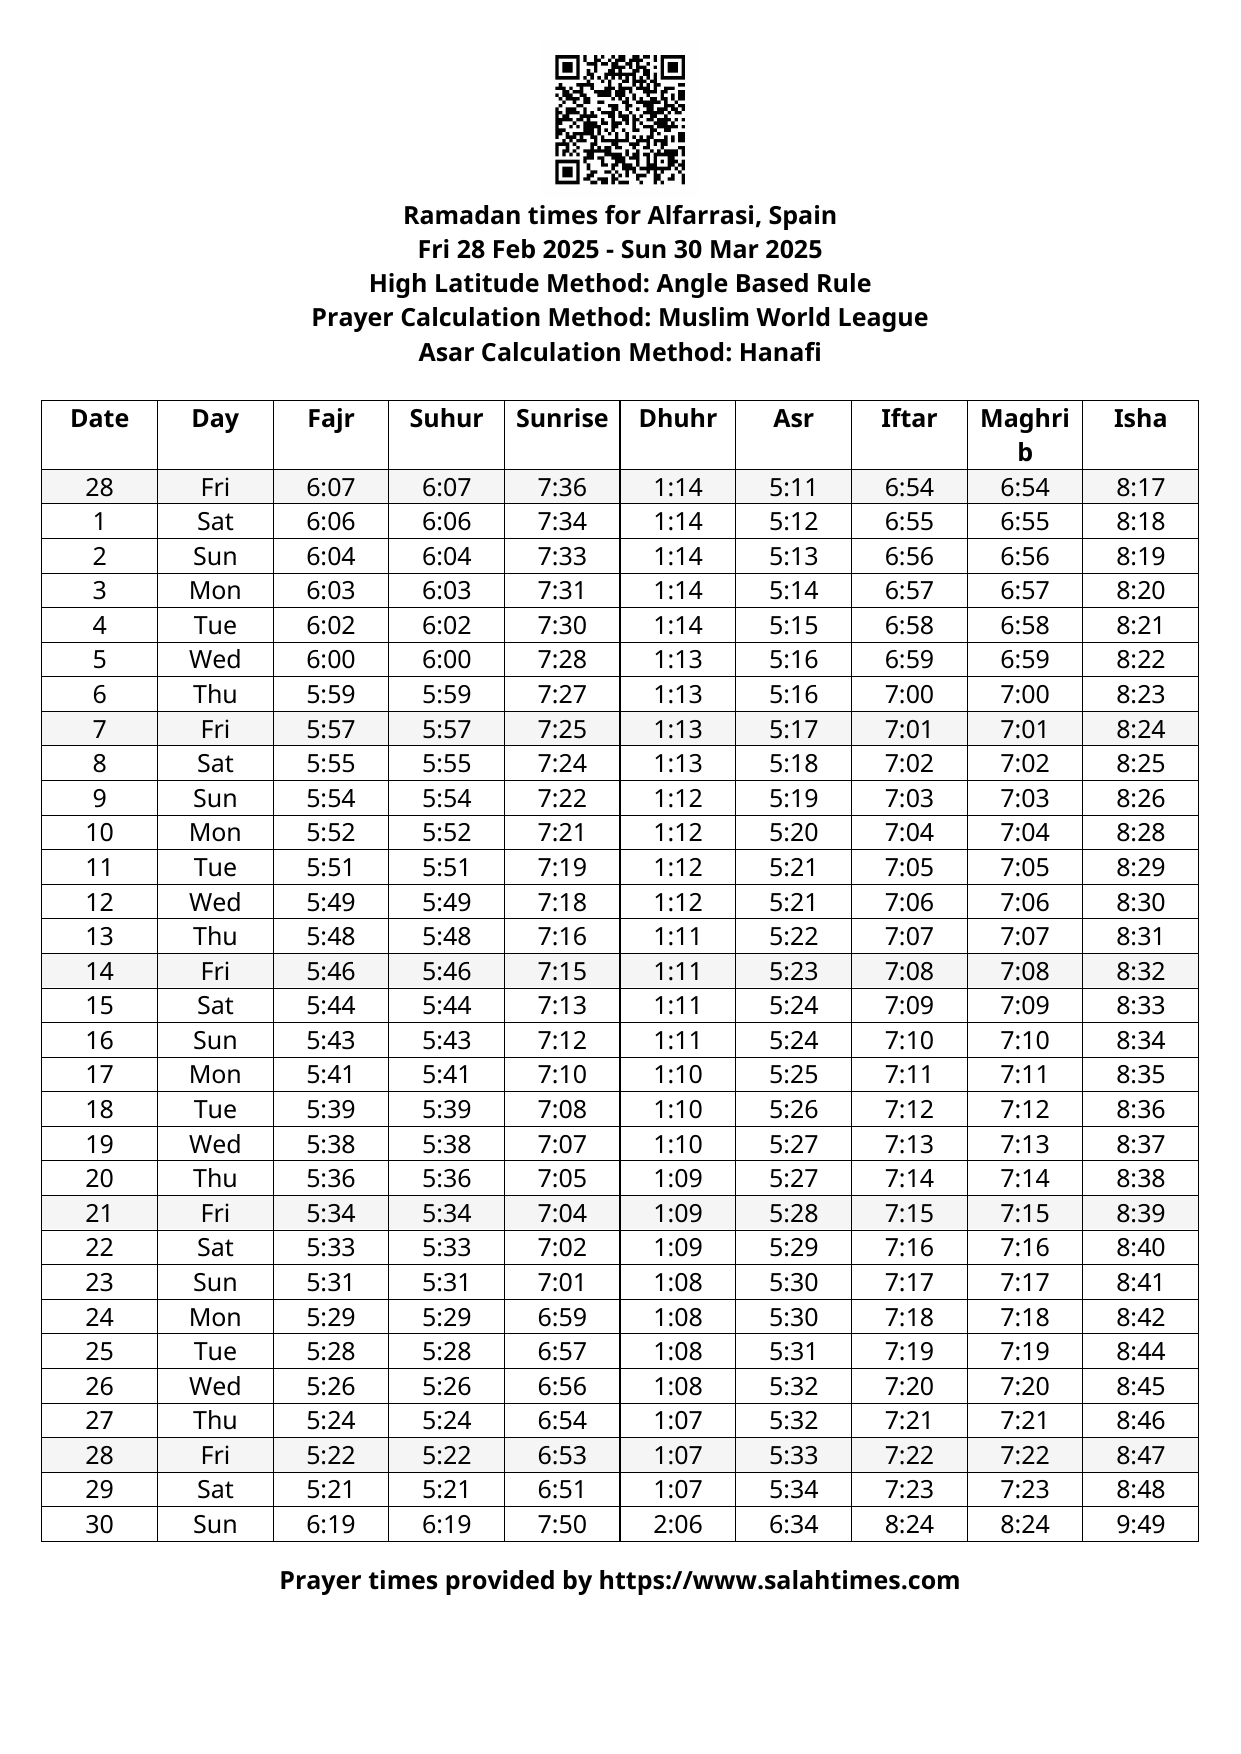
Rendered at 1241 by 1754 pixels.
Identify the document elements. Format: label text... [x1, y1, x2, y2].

text Ramadan times for Alfarrasi, Spain [42, 198, 1198, 232]
table_cell 13 [42, 919, 157, 953]
table_cell 7:04 [852, 816, 967, 849]
table_cell 6:56 [968, 539, 1082, 572]
table_cell 8:24 [1083, 712, 1198, 745]
table_cell 7:12 [852, 1092, 967, 1126]
table_cell 5:52 [389, 816, 504, 849]
table_cell 19 [42, 1127, 157, 1160]
table_cell 7:23 [852, 1473, 967, 1506]
table_cell Thu [158, 919, 273, 953]
table_cell 7:06 [968, 885, 1082, 918]
table_cell 8:40 [1083, 1231, 1198, 1264]
table_cell 7:01 [968, 712, 1082, 745]
table_cell 1:08 [621, 1334, 735, 1368]
text Prayer Calculation Method: Muslim World League [42, 300, 1198, 334]
table_cell 7:22 [505, 781, 619, 814]
table_cell 6:57 [968, 574, 1082, 607]
table_cell 8:25 [1083, 746, 1198, 780]
table_cell 1:11 [621, 954, 735, 987]
table_cell 28 [42, 470, 157, 503]
table_cell 6:03 [389, 574, 504, 607]
table_cell 6:56 [505, 1369, 619, 1402]
table_cell 8:47 [1083, 1438, 1198, 1472]
table_cell 5:59 [274, 677, 388, 711]
table_header Isha [1083, 401, 1198, 469]
table_cell 1:12 [621, 816, 735, 849]
table_cell 1:14 [621, 504, 735, 538]
table_cell 8:32 [1083, 954, 1198, 987]
table_cell 8:35 [1083, 1058, 1198, 1091]
table_cell 17 [42, 1058, 157, 1091]
table_cell 6:51 [505, 1473, 619, 1506]
table_cell 7:10 [968, 1023, 1082, 1057]
table_header Suhur [389, 401, 504, 469]
table_cell 5:16 [736, 643, 851, 676]
table_cell 1:07 [621, 1438, 735, 1472]
table_cell 7:10 [505, 1058, 619, 1091]
table_cell Mon [158, 816, 273, 849]
table_cell 5:16 [736, 677, 851, 711]
table_cell 3 [42, 574, 157, 607]
table_cell 5:20 [736, 816, 851, 849]
table_cell 8:24 [852, 1507, 967, 1541]
table_cell Tue [158, 1092, 273, 1126]
table_cell 5:28 [389, 1334, 504, 1368]
table_cell 7:08 [968, 954, 1082, 987]
table_cell 5:49 [274, 885, 388, 918]
table_cell 1:10 [621, 1092, 735, 1126]
table_header Date [42, 401, 157, 469]
table_cell 5:11 [736, 470, 851, 503]
table_cell 1:11 [621, 919, 735, 953]
table_cell 5:24 [389, 1404, 504, 1437]
table_cell 6:54 [852, 470, 967, 503]
table_cell 6:00 [389, 643, 504, 676]
table_cell 5:32 [736, 1369, 851, 1402]
table_cell 6:34 [736, 1507, 851, 1541]
table_cell 8:24 [968, 1507, 1082, 1541]
table_cell Fri [158, 1196, 273, 1229]
table_cell 5:26 [274, 1369, 388, 1402]
table_header Fajr [274, 401, 388, 469]
table_cell 1:09 [621, 1231, 735, 1264]
table_cell 7:04 [505, 1196, 619, 1229]
table_cell 5:26 [736, 1092, 851, 1126]
table_cell 5:24 [274, 1404, 388, 1437]
table_cell 7:27 [505, 677, 619, 711]
table_cell 7:19 [852, 1334, 967, 1368]
table_cell Sun [158, 1507, 273, 1541]
table_cell 7:02 [968, 746, 1082, 780]
table_cell 5:33 [736, 1438, 851, 1472]
table_cell 8:39 [1083, 1196, 1198, 1229]
table_cell 1:07 [621, 1404, 735, 1437]
table_cell 5:38 [389, 1127, 504, 1160]
table_cell 6:06 [389, 504, 504, 538]
table_cell 1:13 [621, 677, 735, 711]
table_cell 6:19 [274, 1507, 388, 1541]
table_cell 5:46 [274, 954, 388, 987]
table_cell 1:13 [621, 643, 735, 676]
table_cell 8:46 [1083, 1404, 1198, 1437]
table_cell 8 [42, 746, 157, 780]
table_cell 22 [42, 1231, 157, 1264]
table_cell 8:22 [1083, 643, 1198, 676]
table_cell 7:13 [852, 1127, 967, 1160]
table_cell 6:58 [852, 608, 967, 642]
table_cell 8:20 [1083, 574, 1198, 607]
table_cell 8:19 [1083, 539, 1198, 572]
table_cell 7:18 [852, 1300, 967, 1333]
table_cell 7:02 [505, 1231, 619, 1264]
table_cell 2 [42, 539, 157, 572]
table_cell 7:34 [505, 504, 619, 538]
text High Latitude Method: Angle Based Rule [42, 266, 1198, 300]
table_cell 1:12 [621, 885, 735, 918]
table_cell 8:31 [1083, 919, 1198, 953]
table_cell 5:55 [274, 746, 388, 780]
table_cell 5:15 [736, 608, 851, 642]
table_cell 5:29 [736, 1231, 851, 1264]
table_cell 7:20 [852, 1369, 967, 1402]
table_cell 5:39 [274, 1092, 388, 1126]
table_cell 8:28 [1083, 816, 1198, 849]
table_cell 6:19 [389, 1507, 504, 1541]
table_cell Wed [158, 1369, 273, 1402]
table_cell Fri [158, 712, 273, 745]
table_cell 5:24 [736, 1023, 851, 1057]
table_cell 5:18 [736, 746, 851, 780]
table_cell 7:15 [505, 954, 619, 987]
table_cell 1:11 [621, 989, 735, 1022]
table_cell Wed [158, 885, 273, 918]
table_cell 5:13 [736, 539, 851, 572]
table_cell 7:17 [968, 1265, 1082, 1299]
table_cell 7:06 [852, 885, 967, 918]
table_cell 7:33 [505, 539, 619, 572]
table_cell 1:11 [621, 1023, 735, 1057]
table_cell 5 [42, 643, 157, 676]
table_cell 6:02 [389, 608, 504, 642]
table_cell 8:48 [1083, 1473, 1198, 1506]
table_cell 7:25 [505, 712, 619, 745]
table_cell 1:08 [621, 1300, 735, 1333]
table_cell 7:03 [852, 781, 967, 814]
table_cell Tue [158, 608, 273, 642]
table_cell 5:39 [389, 1092, 504, 1126]
table_cell 1:12 [621, 781, 735, 814]
table_cell 7:24 [505, 746, 619, 780]
table_cell 1:14 [621, 608, 735, 642]
table_cell 7:07 [505, 1127, 619, 1160]
table_cell 6:04 [389, 539, 504, 572]
table_cell 8:36 [1083, 1092, 1198, 1126]
table_cell 7:09 [968, 989, 1082, 1022]
table_cell 5:41 [274, 1058, 388, 1091]
table_cell 6:06 [274, 504, 388, 538]
table_cell 1:07 [621, 1473, 735, 1506]
table_cell 1:13 [621, 746, 735, 780]
table_cell 8:45 [1083, 1369, 1198, 1402]
table_cell 8:30 [1083, 885, 1198, 918]
table_header Iftar [852, 401, 967, 469]
table_cell Fri [158, 1438, 273, 1472]
table_cell Sat [158, 989, 273, 1022]
table_cell 5:29 [389, 1300, 504, 1333]
table_cell Tue [158, 850, 273, 884]
table_cell 4 [42, 608, 157, 642]
table_cell 5:31 [389, 1265, 504, 1299]
table_cell 7:07 [852, 919, 967, 953]
table_cell 5:38 [274, 1127, 388, 1160]
table_cell 29 [42, 1473, 157, 1506]
table_cell 1:09 [621, 1161, 735, 1195]
table_cell 7:21 [852, 1404, 967, 1437]
table_cell Sun [158, 781, 273, 814]
table_cell 5:36 [274, 1161, 388, 1195]
table_cell 30 [42, 1507, 157, 1541]
table_cell 6:07 [274, 470, 388, 503]
table_cell Tue [158, 1334, 273, 1368]
table_cell 5:21 [736, 885, 851, 918]
table_cell 1:09 [621, 1196, 735, 1229]
table_cell 7:15 [968, 1196, 1082, 1229]
table_cell 6:54 [505, 1404, 619, 1437]
table_cell 12 [42, 885, 157, 918]
table_cell 7:30 [505, 608, 619, 642]
table_cell 7:03 [968, 781, 1082, 814]
table_cell 5:27 [736, 1161, 851, 1195]
table_cell 7:31 [505, 574, 619, 607]
table_cell 5:52 [274, 816, 388, 849]
table_cell Fri [158, 470, 273, 503]
table_cell 6:53 [505, 1438, 619, 1472]
table_cell Sat [158, 504, 273, 538]
table_cell 5:19 [736, 781, 851, 814]
table_cell 5:57 [274, 712, 388, 745]
table_cell 5:12 [736, 504, 851, 538]
table_cell 5:51 [274, 850, 388, 884]
table_cell Wed [158, 643, 273, 676]
table_cell Thu [158, 1404, 273, 1437]
table_cell 18 [42, 1092, 157, 1126]
table_cell 9:49 [1083, 1507, 1198, 1541]
table_cell 5:30 [736, 1300, 851, 1333]
table_cell 5:26 [389, 1369, 504, 1402]
table_cell 5:21 [389, 1473, 504, 1506]
table_cell 5:29 [274, 1300, 388, 1333]
table_cell 7:08 [852, 954, 967, 987]
table_cell 5:22 [736, 919, 851, 953]
table_cell Sat [158, 746, 273, 780]
table_header Maghrib [968, 401, 1082, 469]
table_cell 8:41 [1083, 1265, 1198, 1299]
table_cell 7:36 [505, 470, 619, 503]
table_cell 8:23 [1083, 677, 1198, 711]
table_cell Mon [158, 1300, 273, 1333]
table_cell 5:54 [389, 781, 504, 814]
table_cell Sun [158, 1265, 273, 1299]
table_cell 15 [42, 989, 157, 1022]
table_cell 6:04 [274, 539, 388, 572]
table_cell Sun [158, 539, 273, 572]
table_cell 9 [42, 781, 157, 814]
table_cell 7:01 [505, 1265, 619, 1299]
table_cell 7:22 [852, 1438, 967, 1472]
table_cell 5:49 [389, 885, 504, 918]
table_cell 6:56 [852, 539, 967, 572]
table_cell 7:00 [852, 677, 967, 711]
table_cell 5:48 [389, 919, 504, 953]
text Prayer times provided by https://www.salahtimes.com [42, 1563, 1198, 1597]
table_cell 5:31 [274, 1265, 388, 1299]
table_cell 21 [42, 1196, 157, 1229]
table_cell 5:23 [736, 954, 851, 987]
table_cell 6:55 [852, 504, 967, 538]
table_cell 7:00 [968, 677, 1082, 711]
table_cell 7:19 [968, 1334, 1082, 1368]
table_header Asr [736, 401, 851, 469]
table_cell 7:05 [852, 850, 967, 884]
table_cell 8:21 [1083, 608, 1198, 642]
table_cell 16 [42, 1023, 157, 1057]
table_cell 5:34 [736, 1473, 851, 1506]
table_cell 7:18 [968, 1300, 1082, 1333]
text Asar Calculation Method: Hanafi [42, 334, 1198, 368]
table_cell 1:10 [621, 1127, 735, 1160]
table_cell 8:38 [1083, 1161, 1198, 1195]
table_cell Thu [158, 677, 273, 711]
table_cell 6:59 [968, 643, 1082, 676]
table_cell 7:12 [968, 1092, 1082, 1126]
table_cell 5:51 [389, 850, 504, 884]
table_cell 5:28 [274, 1334, 388, 1368]
table_cell 1:14 [621, 470, 735, 503]
table_cell 5:21 [274, 1473, 388, 1506]
table_cell 8:42 [1083, 1300, 1198, 1333]
table_cell 5:32 [736, 1404, 851, 1437]
table_cell Mon [158, 574, 273, 607]
table_cell 2:06 [621, 1507, 735, 1541]
table_cell 14 [42, 954, 157, 987]
table_cell 5:28 [736, 1196, 851, 1229]
table_cell 5:14 [736, 574, 851, 607]
text Fri 28 Feb 2025 - Sun 30 Mar 2025 [42, 232, 1198, 266]
table_cell 5:34 [389, 1196, 504, 1229]
table_cell Sat [158, 1231, 273, 1264]
table_cell 5:22 [274, 1438, 388, 1472]
table_cell 6:55 [968, 504, 1082, 538]
table_cell 6:59 [505, 1300, 619, 1333]
table_cell 7 [42, 712, 157, 745]
table_cell 8:37 [1083, 1127, 1198, 1160]
table_cell 5:21 [736, 850, 851, 884]
table_cell 7:05 [505, 1161, 619, 1195]
table_cell 7:20 [968, 1369, 1082, 1402]
table_cell 5:54 [274, 781, 388, 814]
table_cell 7:08 [505, 1092, 619, 1126]
table_cell 7:02 [852, 746, 967, 780]
table_cell 6:02 [274, 608, 388, 642]
table_cell Fri [158, 954, 273, 987]
table_cell 7:16 [852, 1231, 967, 1264]
table_cell 7:21 [505, 816, 619, 849]
table_cell 5:41 [389, 1058, 504, 1091]
table_cell 5:31 [736, 1334, 851, 1368]
table_cell 1:08 [621, 1265, 735, 1299]
table_header Dhuhr [621, 401, 735, 469]
table_cell 7:50 [505, 1507, 619, 1541]
table_cell 7:09 [852, 989, 967, 1022]
table_cell 6:54 [968, 470, 1082, 503]
table_cell 6:57 [852, 574, 967, 607]
picture [542, 41, 699, 198]
table_cell 5:43 [274, 1023, 388, 1057]
table_cell 7:28 [505, 643, 619, 676]
table_cell 7:15 [852, 1196, 967, 1229]
table_cell 1:12 [621, 850, 735, 884]
table_header Day [158, 401, 273, 469]
table_cell 5:30 [736, 1265, 851, 1299]
table_cell 5:57 [389, 712, 504, 745]
table_cell Wed [158, 1127, 273, 1160]
table_cell Mon [158, 1058, 273, 1091]
table_cell 5:59 [389, 677, 504, 711]
table_cell 5:44 [389, 989, 504, 1022]
table_cell 7:22 [968, 1438, 1082, 1472]
table_cell 7:19 [505, 850, 619, 884]
table_cell 7:18 [505, 885, 619, 918]
table_cell 7:16 [968, 1231, 1082, 1264]
table_cell 6:57 [505, 1334, 619, 1368]
table_cell 7:07 [968, 919, 1082, 953]
table_cell 8:18 [1083, 504, 1198, 538]
table_cell 6:59 [852, 643, 967, 676]
table_cell 5:34 [274, 1196, 388, 1229]
table_cell 5:55 [389, 746, 504, 780]
table_cell 26 [42, 1369, 157, 1402]
table_cell 27 [42, 1404, 157, 1437]
table_cell 1:14 [621, 539, 735, 572]
table_cell 8:34 [1083, 1023, 1198, 1057]
table_cell 7:04 [968, 816, 1082, 849]
table_cell 5:22 [389, 1438, 504, 1472]
table_cell 24 [42, 1300, 157, 1333]
table_cell 10 [42, 816, 157, 849]
table_cell 7:14 [852, 1161, 967, 1195]
table_cell 5:27 [736, 1127, 851, 1160]
table_header Sunrise [505, 401, 619, 469]
table_cell 8:29 [1083, 850, 1198, 884]
table_cell 7:17 [852, 1265, 967, 1299]
table_cell 28 [42, 1438, 157, 1472]
table_cell 5:17 [736, 712, 851, 745]
table_cell 5:48 [274, 919, 388, 953]
table_cell 7:14 [968, 1161, 1082, 1195]
table_cell 5:43 [389, 1023, 504, 1057]
table_cell 6:58 [968, 608, 1082, 642]
table_cell 7:11 [968, 1058, 1082, 1091]
table_cell 5:44 [274, 989, 388, 1022]
table_cell 1:10 [621, 1058, 735, 1091]
table_cell 8:17 [1083, 470, 1198, 503]
table_cell 6:07 [389, 470, 504, 503]
table_cell 23 [42, 1265, 157, 1299]
table_cell 5:46 [389, 954, 504, 987]
table_cell 8:44 [1083, 1334, 1198, 1368]
table_cell 11 [42, 850, 157, 884]
table_cell 7:01 [852, 712, 967, 745]
table_cell Sun [158, 1023, 273, 1057]
table_cell 5:33 [389, 1231, 504, 1264]
table_cell 7:12 [505, 1023, 619, 1057]
table_cell 20 [42, 1161, 157, 1195]
table_cell 5:25 [736, 1058, 851, 1091]
table_cell Thu [158, 1161, 273, 1195]
table_cell 7:13 [968, 1127, 1082, 1160]
table_cell 6 [42, 677, 157, 711]
table_cell 7:10 [852, 1023, 967, 1057]
table_cell 8:26 [1083, 781, 1198, 814]
table_cell 1 [42, 504, 157, 538]
table_cell 7:05 [968, 850, 1082, 884]
table_cell 7:23 [968, 1473, 1082, 1506]
table_cell 1:14 [621, 574, 735, 607]
table_cell 7:21 [968, 1404, 1082, 1437]
table_cell 7:16 [505, 919, 619, 953]
table_cell 1:08 [621, 1369, 735, 1402]
table_cell 5:36 [389, 1161, 504, 1195]
table_cell 8:33 [1083, 989, 1198, 1022]
table_cell 25 [42, 1334, 157, 1368]
table_cell 6:03 [274, 574, 388, 607]
table_cell 7:13 [505, 989, 619, 1022]
table_cell 7:11 [852, 1058, 967, 1091]
table_cell 1:13 [621, 712, 735, 745]
table_cell 5:24 [736, 989, 851, 1022]
table_cell 5:33 [274, 1231, 388, 1264]
table_cell 6:00 [274, 643, 388, 676]
table_cell Sat [158, 1473, 273, 1506]
